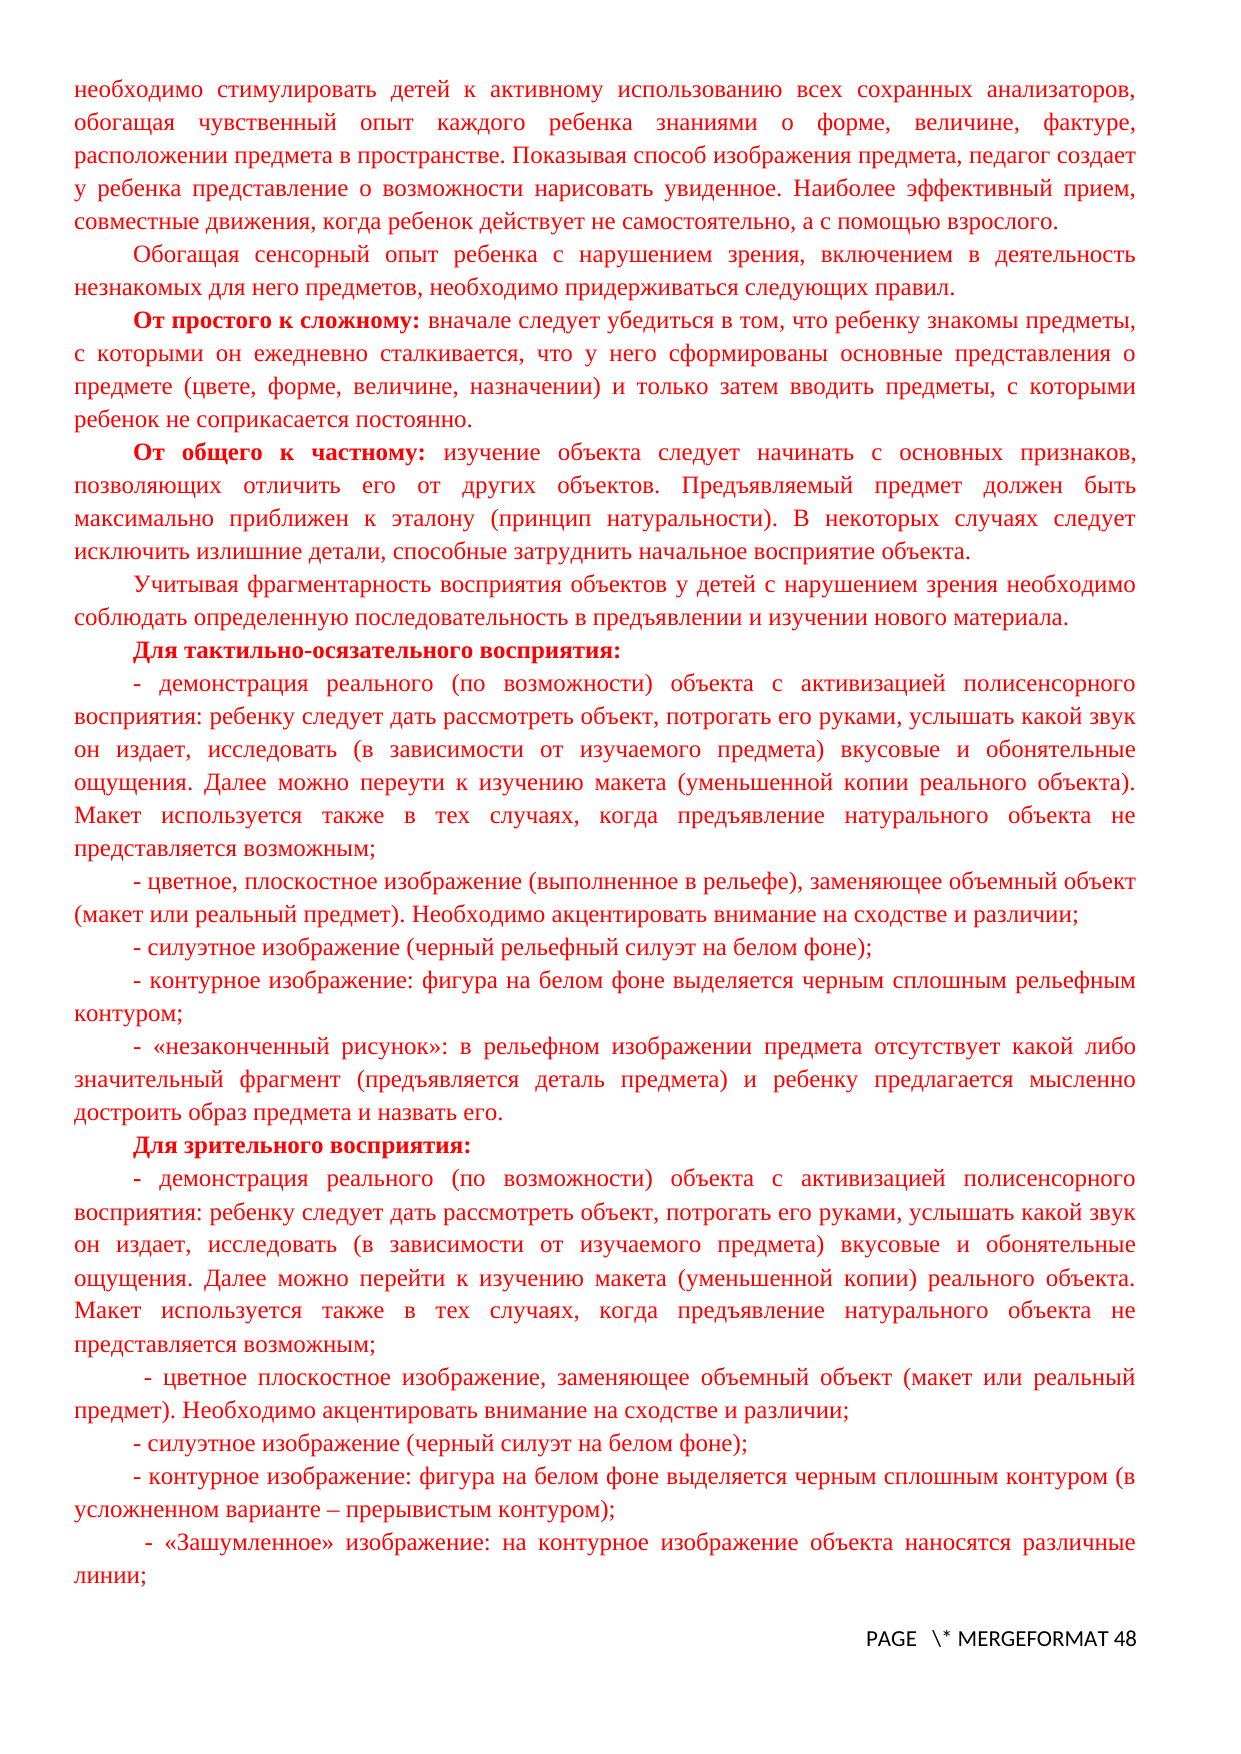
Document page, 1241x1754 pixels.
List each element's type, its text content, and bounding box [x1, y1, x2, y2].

text - демонстрация реального (по возможности) объекта с активизацией полисенсорного восприятия: ребенку следует дать рассмотреть объект, потрогать его руками, услышать какой звук он издает, исследовать (в зависимости от изучаемого предмета) вкусовые и обонятельные ощущения. Далее можно перейти к изучению макета (уменьшенной копии) реального объекта. Макет используется также в тех случаях, когда предъявление натурального объекта не представляется возможным; [74, 1163, 1137, 1357]
text - контурное изображение: фигура на белом фоне выделяется черным сплошным рельефным контуром; [74, 965, 1137, 1027]
text - контурное изображение: фигура на белом фоне выделяется черным сплошным контуром (в усложненном варианте – прерывистым контуром); [74, 1461, 1137, 1522]
text Для тактильно-осязательного восприятия: [74, 635, 1137, 664]
text Обогащая сенсорный опыт ребенка с нарушением зрения, включением в деятельность незнакомых для него предметов, необходимо придерживаться следующих правил. [74, 239, 1137, 301]
text Учитывая фрагментарность восприятия объектов у детей с нарушением зрения необходимо соблюдать определенную последовательность в предъявлении и изучении нового материала. [74, 569, 1137, 631]
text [74, 74, 1137, 235]
text От простого к сложному: вначале следует убедиться в том, что ребенку знакомы предметы, с которыми он ежедневно сталкивается, что у него сформированы основные представления о предмете (цвете, форме, величине, назначении) и только затем вводить предметы, с которыми ребенок не соприкасается постоянно. [74, 305, 1137, 433]
text - «незаконченный рисунок»: в рельефном изображении предмета отсутствует какой либо значительный фрагмент (предъявляется деталь предмета) и ребенку предлагается мысленно достроить образ предмета и назвать его. [74, 1031, 1137, 1126]
text - демонстрация реального (по возможности) объекта с активизацией полисенсорного восприятия: ребенку следует дать рассмотреть объект, потрогать его руками, услышать какой звук он издает, исследовать (в зависимости от изучаемого предмета) вкусовые и обонятельные ощущения. Далее можно переути к изучению макета (уменьшенной копии реального объекта). Макет используется также в тех случаях, когда предъявление натурального объекта не представляется возможным; [74, 668, 1137, 862]
text - силуэтное изображение (черный силуэт на белом фоне); [74, 1428, 1137, 1456]
text - цветное, плоскостное изображение (выполненное в рельефе), заменяющее объемный объект (макет или реальный предмет). Необходимо акцентировать внимание на сходстве и различии; [74, 866, 1137, 928]
text От общего к частному: изучение объекта следует начинать с основных признаков, позволяющих отличить его от других объектов. Предъявляемый предмет должен быть максимально приближен к эталону (принцип натуральности). В некоторых случаях следует исключить излишние детали, способные затруднить начальное восприятие объекта. [74, 437, 1137, 565]
text - цветное плоскостное изображение, заменяющее объемный объект (макет или реальный предмет). Необходимо акцентировать внимание на сходстве и различии; [74, 1362, 1137, 1423]
text - силуэтное изображение (черный рельефный силуэт на белом фоне); [74, 932, 1137, 961]
text - «Зашумленное» изображение: на контурное изображение объекта наносятся различные линии; [74, 1527, 1137, 1588]
text Для зрительного восприятия: [74, 1131, 1137, 1159]
